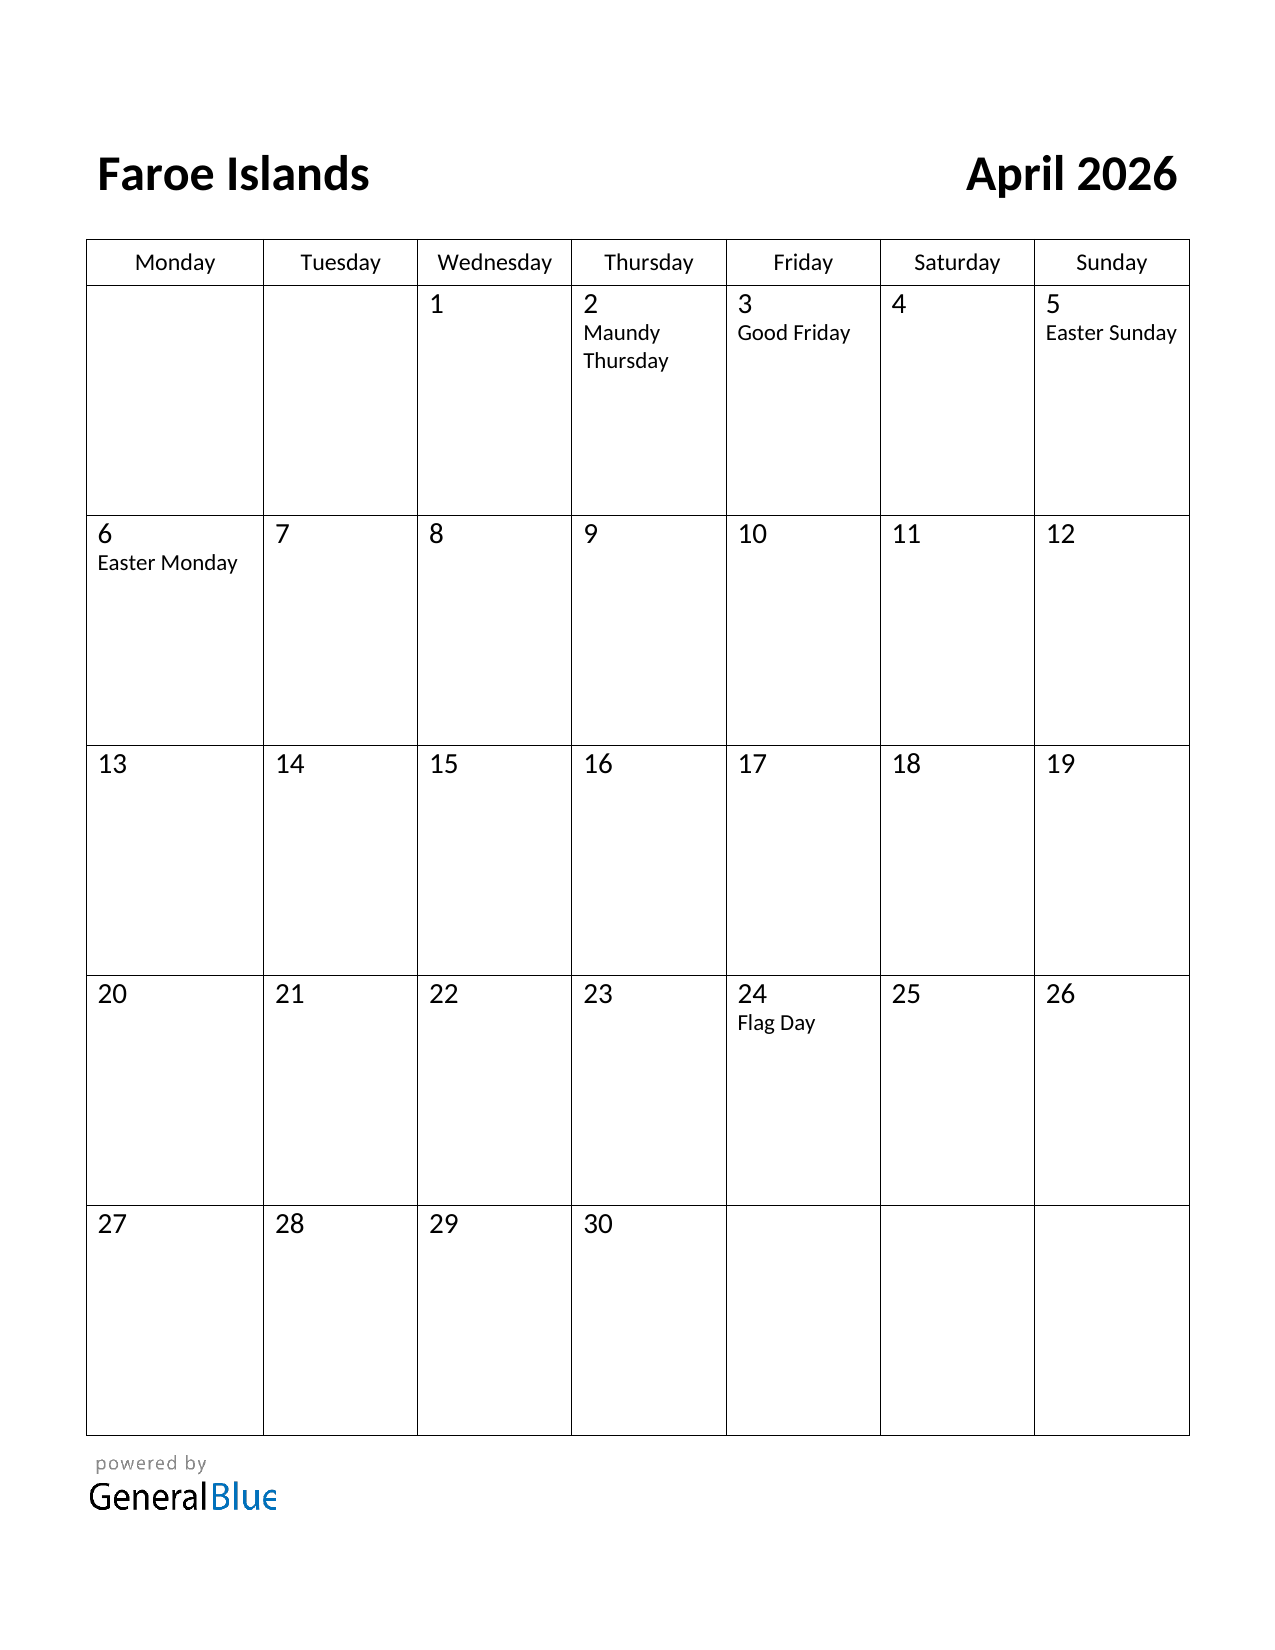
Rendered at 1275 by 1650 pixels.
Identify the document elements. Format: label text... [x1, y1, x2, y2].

table_cell [418, 548, 571, 744]
table_cell [86, 1436, 1189, 1534]
table_cell [87, 778, 263, 974]
table_cell 19 [1035, 746, 1189, 778]
table_cell [87, 286, 263, 318]
table_cell [418, 318, 571, 514]
table_cell [87, 1008, 263, 1204]
table_cell 22 [418, 976, 571, 1008]
table_cell Tuesday [264, 240, 417, 284]
table_cell 17 [727, 746, 880, 778]
table_cell [881, 1238, 1034, 1434]
table_cell 10 [727, 516, 880, 548]
table_cell [881, 548, 1034, 744]
table_cell 9 [572, 516, 726, 548]
table_cell Easter Sunday [1035, 318, 1189, 514]
table_cell [1035, 1008, 1189, 1204]
table_cell [727, 778, 880, 974]
table_cell [418, 1238, 571, 1434]
table_cell Monday [87, 240, 263, 284]
table_cell [264, 1008, 417, 1204]
table_cell [727, 548, 880, 744]
table_cell Wednesday [418, 240, 571, 284]
table_cell 14 [264, 746, 417, 778]
table_cell [1035, 548, 1189, 744]
table_cell 29 [418, 1206, 571, 1238]
table_cell 26 [1035, 976, 1189, 1008]
table_cell [264, 1238, 417, 1434]
table_header April 2026 [572, 105, 1189, 239]
table_cell [264, 318, 417, 514]
table_cell [881, 1206, 1034, 1238]
table_cell [264, 286, 417, 318]
table_cell 24 [727, 976, 880, 1008]
table_cell [727, 1206, 880, 1238]
table_cell 5 [1035, 286, 1189, 318]
table_cell 7 [264, 516, 417, 548]
table_cell 13 [87, 746, 263, 778]
table_cell [1035, 1206, 1189, 1238]
table_cell 27 [87, 1206, 263, 1238]
table_cell 30 [572, 1206, 726, 1238]
table_cell Friday [727, 240, 880, 284]
table_cell [418, 1008, 571, 1204]
table_cell Good Friday [727, 318, 880, 514]
table_cell Flag Day [727, 1008, 880, 1204]
table_cell [881, 1008, 1034, 1204]
table_cell Maundy Thursday [572, 318, 726, 514]
table_cell [881, 778, 1034, 974]
table_cell [264, 548, 417, 744]
table_cell 6 [87, 516, 263, 548]
table_cell [1035, 1238, 1189, 1434]
table_cell [87, 318, 263, 514]
table_cell 8 [418, 516, 571, 548]
table_cell [264, 778, 417, 974]
table_cell [87, 1238, 263, 1434]
table_cell 15 [418, 746, 571, 778]
table_cell 4 [881, 286, 1034, 318]
table_cell [572, 548, 726, 744]
table_cell [418, 778, 571, 974]
table_cell 3 [727, 286, 880, 318]
table_cell [1035, 778, 1189, 974]
table_cell 12 [1035, 516, 1189, 548]
table_cell [572, 1008, 726, 1204]
table_cell 28 [264, 1206, 417, 1238]
table_cell 2 [572, 286, 726, 318]
table_cell 25 [881, 976, 1034, 1008]
table_cell Sunday [1035, 240, 1189, 284]
table_cell [881, 318, 1034, 514]
table_cell 20 [87, 976, 263, 1008]
table_cell [572, 1238, 726, 1434]
table_cell 21 [264, 976, 417, 1008]
table_cell 11 [881, 516, 1034, 548]
table_cell Saturday [881, 240, 1034, 284]
table_header Faroe Islands [86, 105, 572, 239]
table_cell [727, 1238, 880, 1434]
table_cell Easter Monday [87, 548, 263, 744]
table_cell [572, 778, 726, 974]
table_cell 1 [418, 286, 571, 318]
table_cell 23 [572, 976, 726, 1008]
table_cell 16 [572, 746, 726, 778]
table_cell 18 [881, 746, 1034, 778]
table_cell Thursday [572, 240, 726, 284]
picture [88, 1452, 276, 1515]
